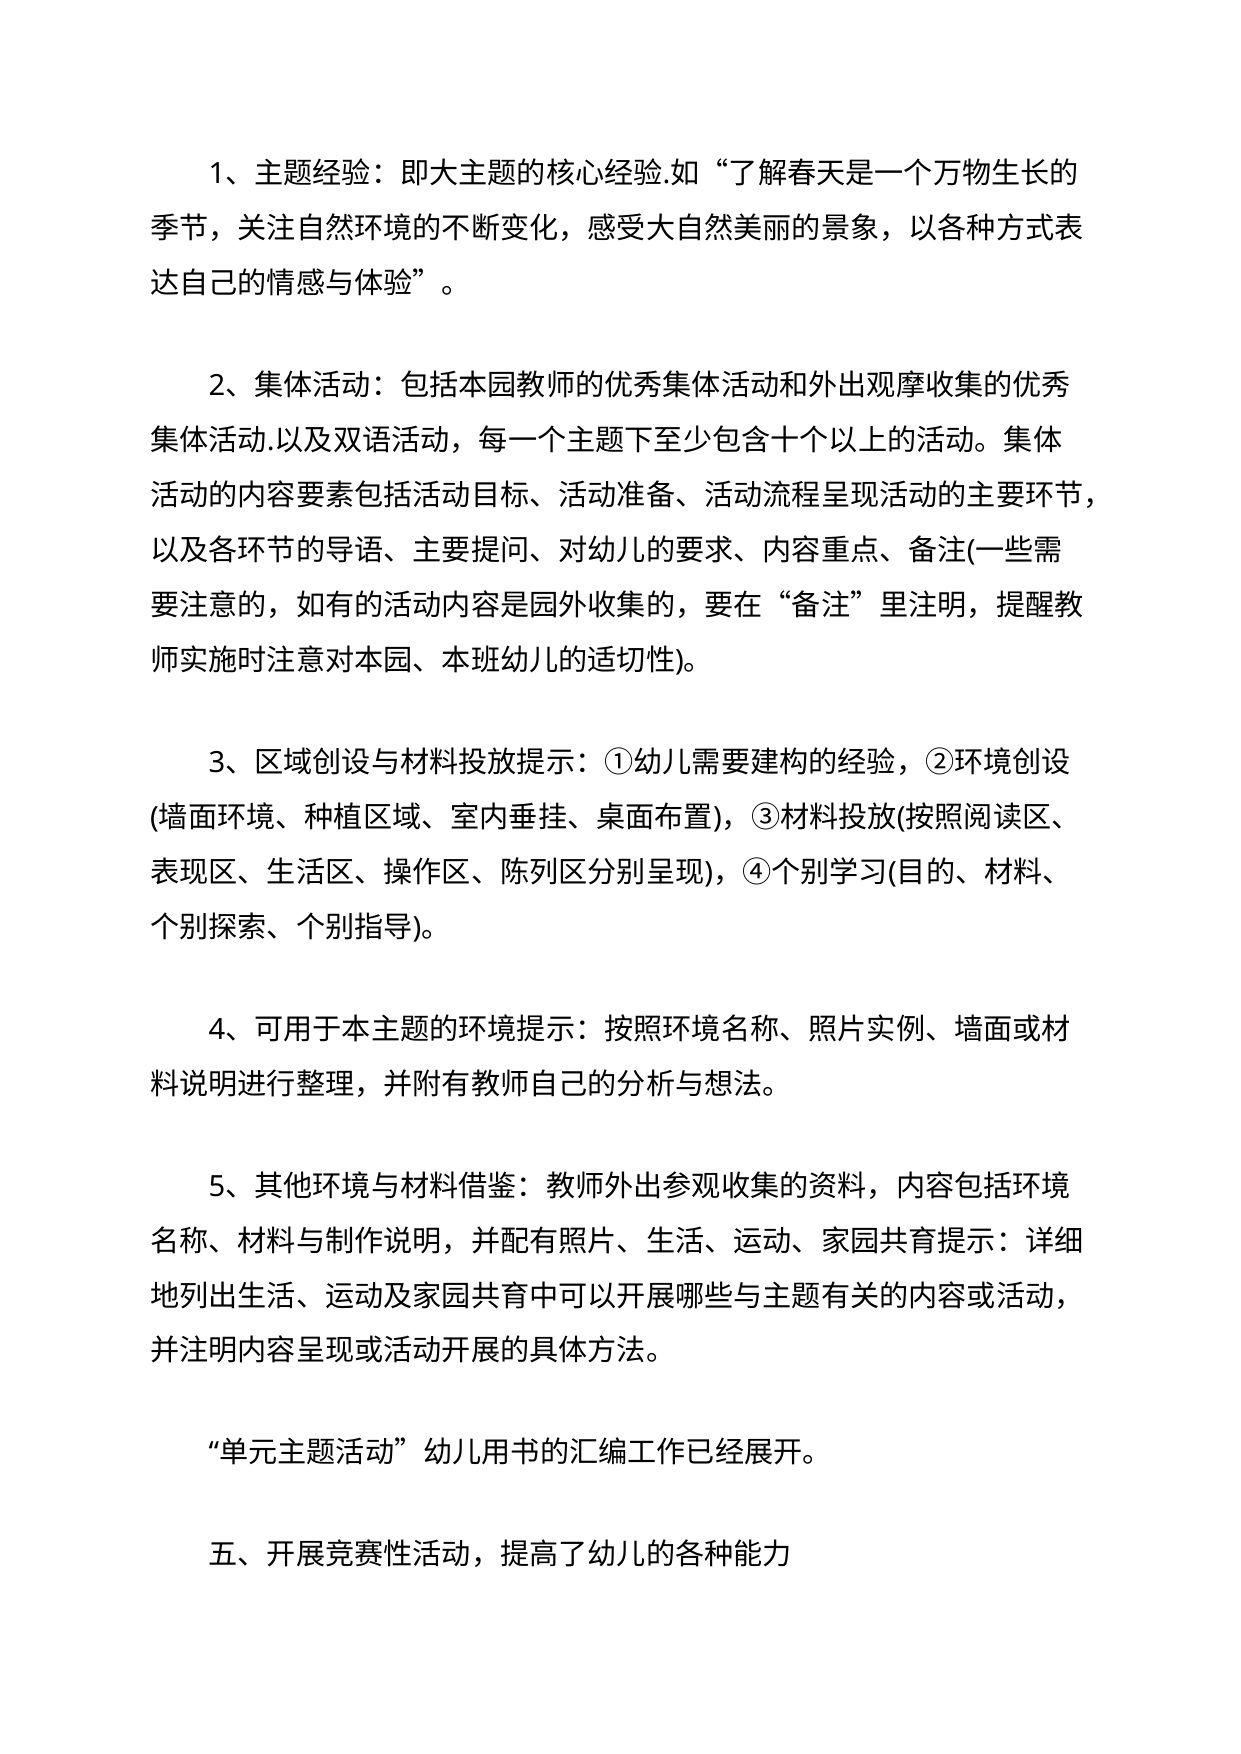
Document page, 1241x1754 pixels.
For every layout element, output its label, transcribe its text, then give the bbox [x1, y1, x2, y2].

text 五、开展竞赛性活动，提高了幼儿的各种能力 [150, 1531, 1090, 1573]
text “单元主题活动”幼儿用书的汇编工作已经展开。 [150, 1429, 1090, 1471]
text 2、集体活动：包括本园教师的优秀集体活动和外出观摩收集的优秀集体活动.以及双语活动，每一个主题下至少包含十个以上的活动。集体活动的内容要素包括活动目标、活动准备、活动流程呈现活动的主要环节，以及各环节的导语、主要提问、对幼儿的要求、内容重点、备注(一些需要注意的，如有的活动内容是园外收集的，要在“备注”里注明，提醒教师实施时注意对本园、本班幼儿的适切性)。 [150, 362, 1090, 679]
text 3、区域创设与材料投放提示：①幼儿需要建构的经验，②环境创设(墙面环境、种植区域、室内垂挂、桌面布置)，③材料投放(按照阅读区、表现区、生活区、操作区、陈列区分别呈现)，④个别学习(目的、材料、个别探索、个别指导)。 [150, 738, 1090, 946]
text 5、其他环境与材料借鉴：教师外出参观收集的资料，内容包括环境名称、材料与制作说明，并配有照片、生活、运动、家园共育提示：详细地列出生活、运动及家园共育中可以开展哪些与主题有关的内容或活动，并注明内容呈现或活动开展的具体方法。 [150, 1162, 1090, 1369]
text 4、可用于本主题的环境提示：按照环境名称、照片实例、墙面或材料说明进行整理，并附有教师自己的分析与想法。 [150, 1005, 1090, 1103]
text 1、主题经验：即大主题的核心经验.如“了解春天是一个万物生长的季节，关注自然环境的不断变化，感受大自然美丽的景象，以各种方式表达自己的情感与体验”。 [150, 150, 1090, 302]
